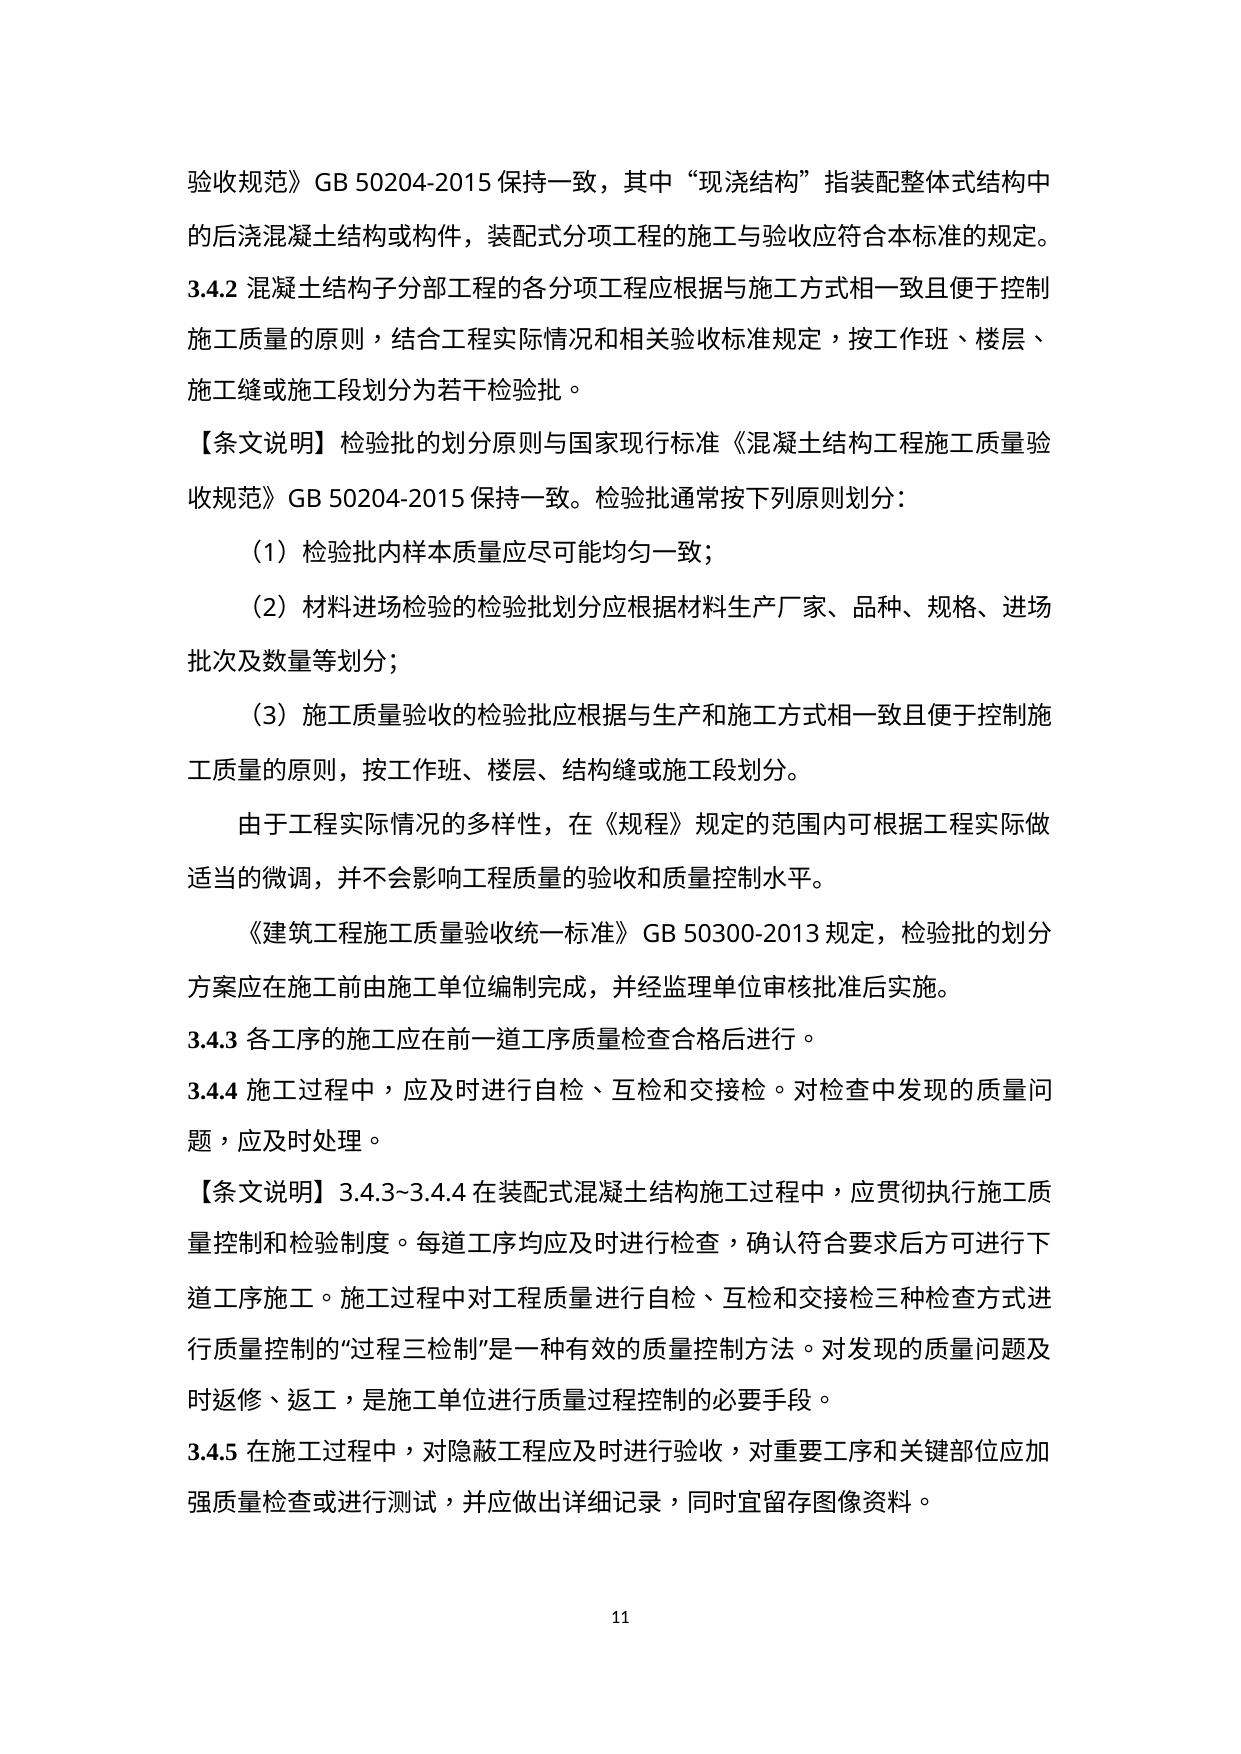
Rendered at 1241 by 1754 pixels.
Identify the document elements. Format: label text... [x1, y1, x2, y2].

list 各工序的施工应在前一道工序质量检查合格后进行。 [187, 1022, 1053, 1056]
list （2）材料进场检验的检验批划分应根据材料生产厂家、品种、规格、进场批次及数量等划分； [187, 587, 1053, 678]
list 【条文说明】3.4.3~3.4.4 在装配式混凝土结构施工过程中，应贯彻执行施工质量控制和检验制度。每道工序均应及时进行检查，确认符合要求后方可进行下道工序施工。施工过程中对工程质量进行自检、互检和交接检三种检查方式进行质量控制的“过程三检制”是一种有效的质量控制方法。对发现的质量问题及时返修、返工，是施工单位进行质量过程控制的必要手段。 [187, 1175, 1053, 1417]
list 由于工程实际情况的多样性，在《规程》规定的范围内可根据工程实际做适当的微调，并不会影响工程质量的验收和质量控制水平。 [187, 804, 1053, 895]
list 混凝土结构子分部工程的各分项工程应根据与施工方式相一致且便于控制施工质量的原则，结合工程实际情况和相关验收标准规定，按工作班、楼层、施工缝或施工段划分为若干检验批。 [187, 271, 1053, 407]
list 【条文说明】检验批的划分原则与国家现行标准《混凝土结构工程施工质量验收规范》GB 50204-2015保持一致。检验批通常按下列原则划分： [187, 424, 1053, 514]
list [187, 162, 1053, 253]
list （3）施工质量验收的检验批应根据与生产和施工方式相一致且便于控制施工质量的原则，按工作班、楼层、结构缝或施工段划分。 [187, 696, 1053, 786]
list （1）检验批内样本质量应尽可能均匀一致； [187, 533, 1053, 569]
list 施工过程中，应及时进行自检、互检和交接检。对检查中发现的质量问题，应及时处理。 [187, 1073, 1053, 1158]
list 在施工过程中，对隐蔽工程应及时进行验收，对重要工序和关键部位应加强质量检查或进行测试，并应做出详细记录，同时宜留存图像资料。 [187, 1434, 1053, 1519]
list 《建筑工程施工质量验收统一标准》GB 50300-2013规定，检验批的划分方案应在施工前由施工单位编制完成，并经监理单位审核批准后实施。 [187, 913, 1053, 1004]
